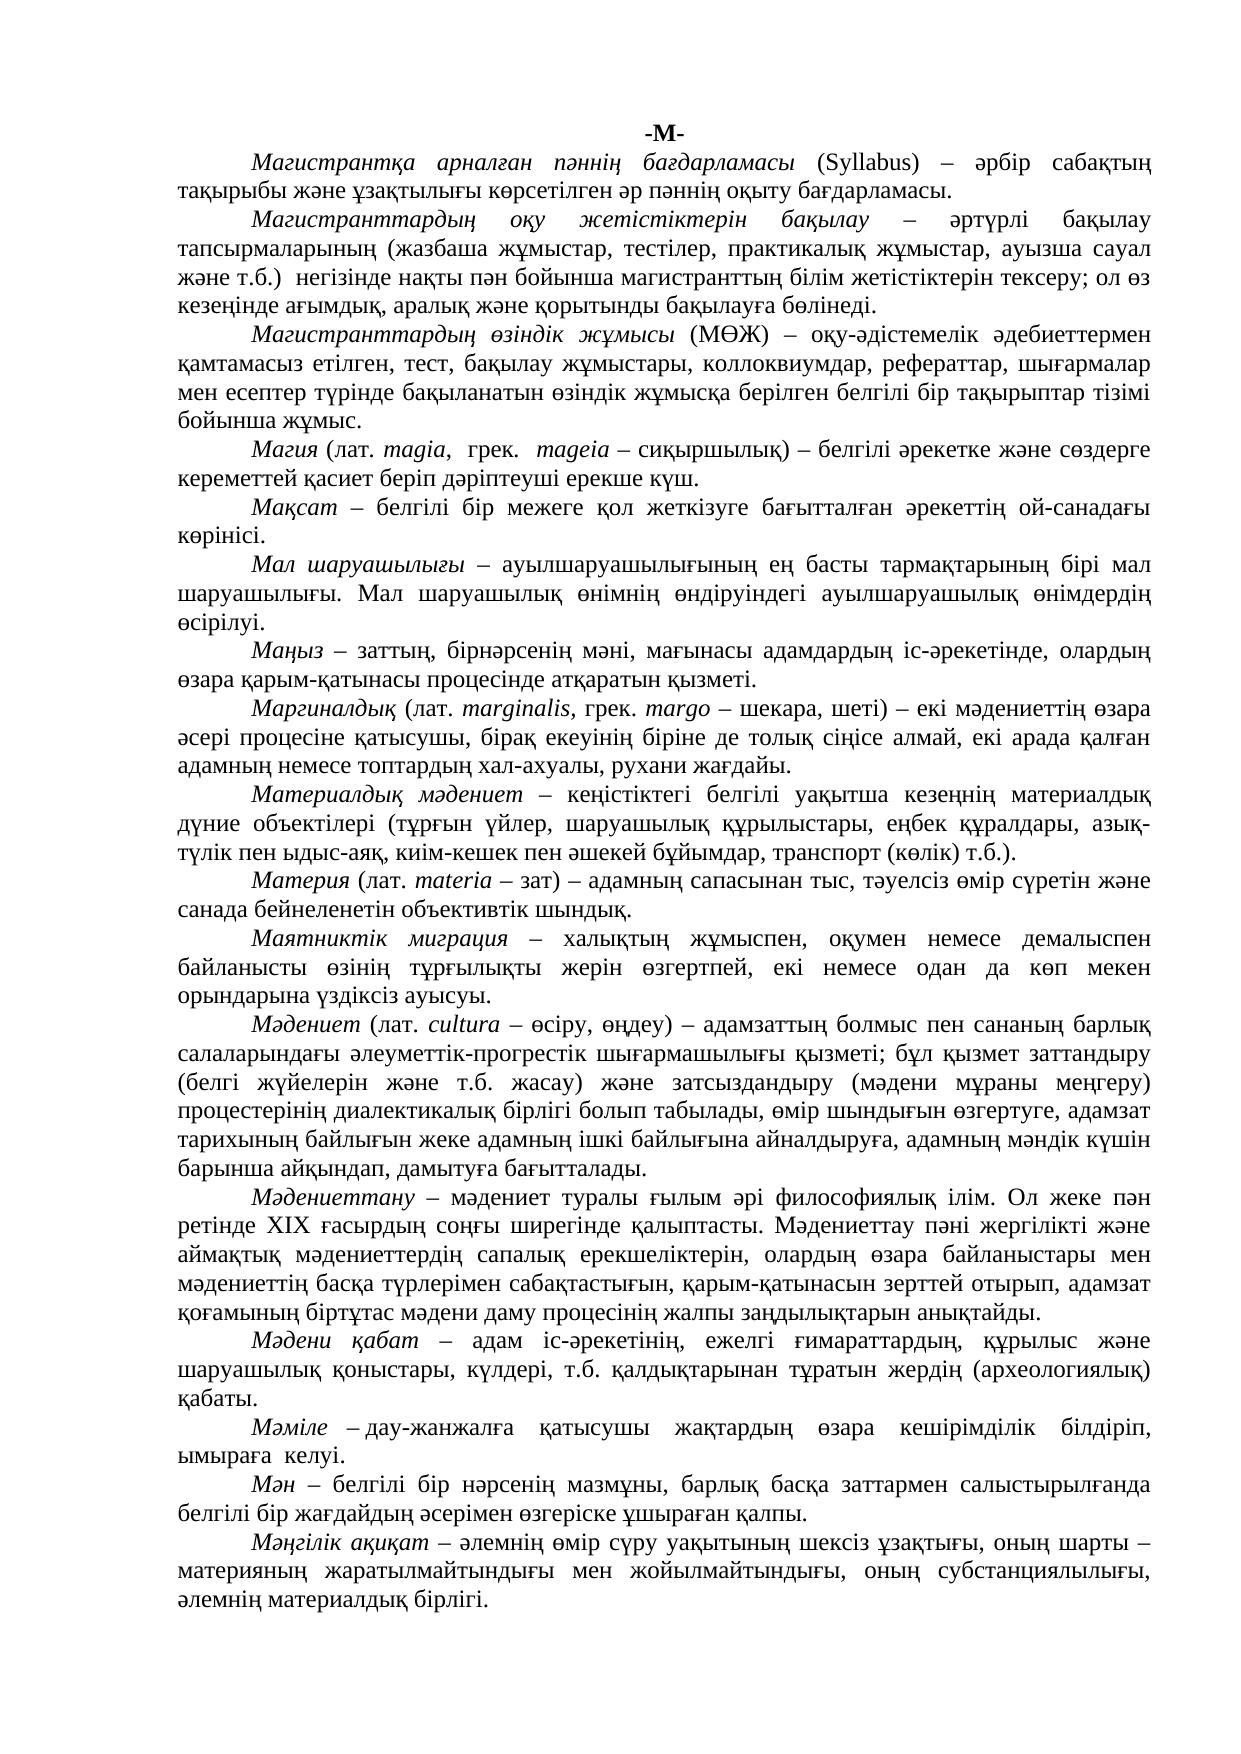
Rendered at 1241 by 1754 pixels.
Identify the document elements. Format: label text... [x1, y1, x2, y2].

text Магистранттардың өзіндік жұмысы (МӨЖ) – оқу-әдістемелік әдебиеттермен қамтамасыз етілген, тест, бақылау жұмыстары, коллоквиумдар, рефераттар, шығармалар мен есептер түрінде бақыланатын өзіндік жұмысқа берілген белгілі бір тақырыптар тізімі бойынша жұмыс. [177, 319, 1152, 434]
text Магистрантқа арналған пәннің бағдарламасы (Syllabus) – әрбір сабақтың тақырыбы және ұзақтылығы көрсетілген әр пәннің оқыту бағдарламасы. [177, 147, 1152, 204]
text Мәміле – дау-жанжалға қатысушы жақтардың өзара кешірімділік білдіріп, ымыраға келуі. [177, 1412, 1152, 1469]
text Мәдениеттану – мәдениет туралы ғылым әрі философиялық ілім. Ол жеке пән ретінде XIX ғасырдың соңғы ширегінде қалыптасты. Мәдениеттау пәні жергілікті және аймақтық мәдениеттердің сапалық ерекшеліктерін, олардың өзара байланыстары мен мәдениеттің басқа түрлерімен сабақтастығын, қарым-қатынасын зерттей отырып, адамзат қоғамының біртұтас мәдени даму процесінің жалпы заңдылықтарын анықтайды. [177, 1182, 1152, 1326]
text Магия (лат. magia, грек. mageia – сиқыршылық) – белгілі әрекетке және сөздерге кереметтей қасиет беріп дәріптеуші ерекше күш. [177, 434, 1152, 492]
text Маятниктік миграция – халықтың жұмыспен, оқумен немесе демалыспен байланысты өзінің тұрғылықты жерін өзгертпей, екі немесе одан да көп мекен орындарына үздіксіз ауысуы. [177, 923, 1152, 1009]
text Мақсат – белгілі бір межеге қол жеткізуге бағытталған әрекеттің ой-санадағы көрінісі. [177, 492, 1152, 549]
text Материя (лат. materіa – зат) – адамның сапасынан тыс, тәуелсіз өмір сүретін және санада бейнеленетін объективтік шындық. [177, 866, 1152, 923]
text Магистранттардың оқу жетістіктерін бақылау – әртүрлі бақылау тапсырмаларының (жазбаша жұмыстар, тестілер, практикалық жұмыстар, ауызша сауал және т.б.) негізінде нақты пән бойынша магистранттың білім жетістіктерін тексеру; ол өз кезеңінде ағымдық, аралық және қорытынды бақылауға бөлінеді. [177, 204, 1152, 319]
text Мәдениет (лат. cultura – өсіру, өңдеу) – адамзаттың болмыс пен сананың барлық салаларындағы әлеуметтік-прогрестік шығармашылығы қызметі; бұл қызмет заттандыру (белгі жүйелерін және т.б. жасау) және затсыздандыру (мәдени мұраны меңгеру) процестерінің диалектикалық бірлігі болып табылады, өмір шындығын өзгертуге, адамзат тарихының байлығын жеке адамның ішкі байлығына айналдыруға, адамның мәндік күшін барынша айқындап, дамытуға бағытталады. [177, 1009, 1152, 1182]
text Мал шаруашылығы – ауылшаруашылығының ең басты тармақтарының бірі мал шаруашылығы. Мал шаруашылық өнімнің өндіруіндегі ауылшаруашылық өнімдердің өсірілуі. [177, 549, 1152, 636]
text Мәңгілік ақиқат – әлемнің өмір сүру уақытының шексіз ұзақтығы, оның шарты – материяның жаратылмайтындығы мен жойылмайтындығы, оның субстанциялылығы, әлемнің материалдық бірлігі. [177, 1527, 1152, 1613]
text Мән – белгілі бір нәрсенің мазмұны, барлық басқа заттармен салыстырылғанда белгілі бір жағдайдың әсерімен өзгеріске ұшыраған қалпы. [177, 1469, 1152, 1527]
text Материалдық мәдениет – кеңістіктегі белгілі уақытша кезеңнің материалдық дүние объектілері (тұрғын үйлер, шаруашылық құрылыстары, еңбек құралдары, азық-түлік пен ыдыс-аяқ, киім-кешек пен әшекей бұйымдар, транспорт (көлік) т.б.). [177, 779, 1152, 866]
text Маргиналдық (лат. marginalis, грек. margo – шекара, шеті) – екі мәдениеттің өзара әсері процесіне қатысушы, бірақ екеуінің біріне де толық сіңісе алмай, екі арада қалған адамның немесе топтардың хал-ахуалы, рухани жағдайы. [177, 693, 1152, 779]
text Маңыз – заттың, бірнәрсенің мәні, мағынасы адамдардың іс-әрекетінде, олардың өзара қарым-қатынасы процесінде атқаратын қызметі. [177, 636, 1152, 693]
text -М- [177, 118, 1152, 147]
text Мәдени қабат – адам іс-әрекетінің, ежелгі ғимараттардың, құрылыс және шаруашылық қоныстары, күлдері, т.б. қалдықтарынан тұратын жердің (археологиялық) қабаты. [177, 1326, 1152, 1412]
